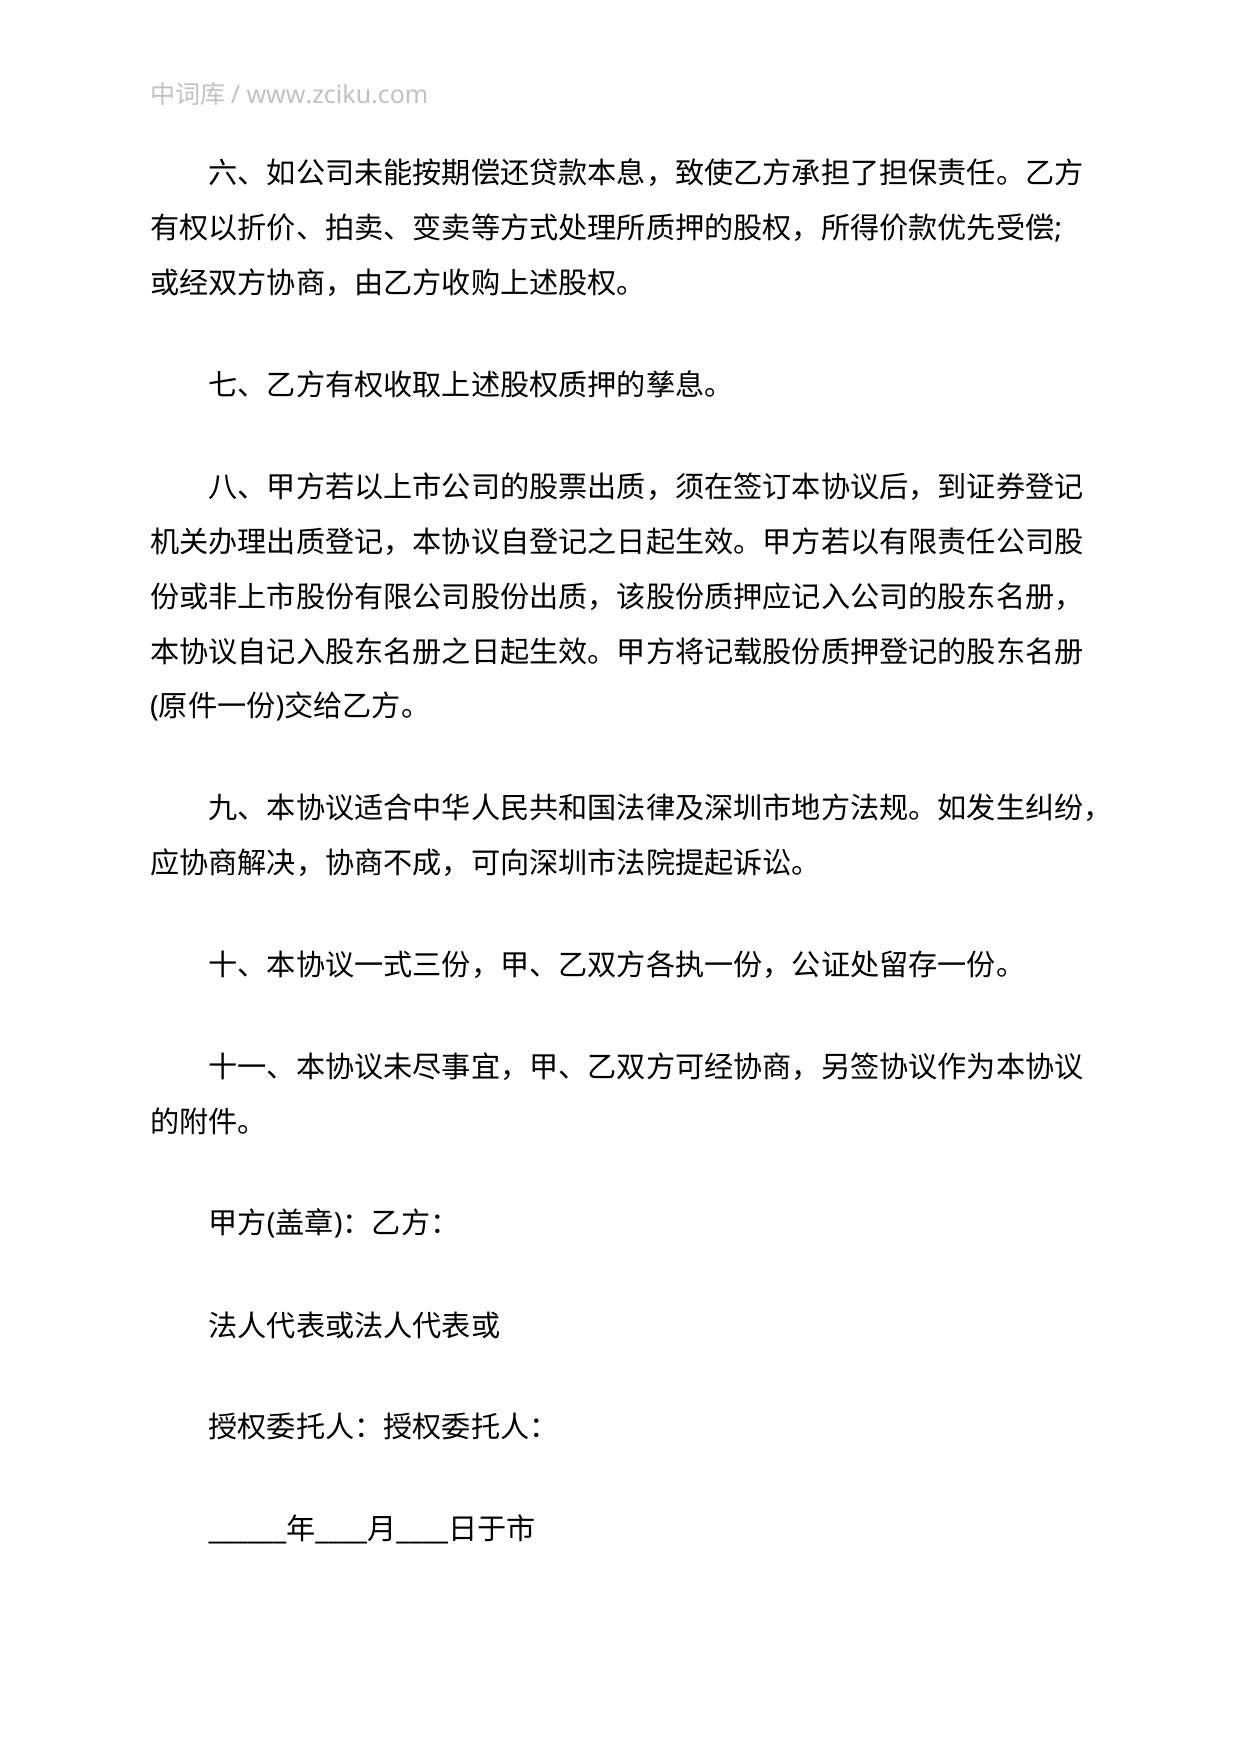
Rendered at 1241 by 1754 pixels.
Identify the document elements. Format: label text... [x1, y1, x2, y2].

text 七、乙方有权收取上述股权质押的孳息。 [150, 362, 1090, 404]
text 九、本协议适合中华人民共和国法律及深圳市地方法规。如发生纠纷，应协商解决，协商不成，可向深圳市法院提起诉讼。 [150, 785, 1090, 882]
text 授权委托人：授权委托人： [150, 1404, 1090, 1446]
text 六、如公司未能按期偿还贷款本息，致使乙方承担了担保责任。乙方有权以折价、拍卖、变卖等方式处理所质押的股权，所得价款优先受偿;或经双方协商，由乙方收购上述股权。 [150, 150, 1090, 302]
text 法人代表或法人代表或 [150, 1302, 1090, 1344]
text 八、甲方若以上市公司的股票出质，须在签订本协议后，到证券登记机关办理出质登记，本协议自登记之日起生效。甲方若以有限责任公司股份或非上市股份有限公司股份出质，该股份质押应记入公司的股东名册，本协议自记入股东名册之日起生效。甲方将记载股份质押登记的股东名册(原件一份)交给乙方。 [150, 463, 1090, 725]
text 甲方(盖章)：乙方： [150, 1200, 1090, 1242]
text ______年____月____日于市 [150, 1506, 1090, 1548]
text 十、本协议一式三份，甲、乙双方各执一份，公证处留存一份。 [150, 942, 1090, 984]
text 十一、本协议未尽事宜，甲、乙双方可经协商，另签协议作为本协议的附件。 [150, 1043, 1090, 1141]
